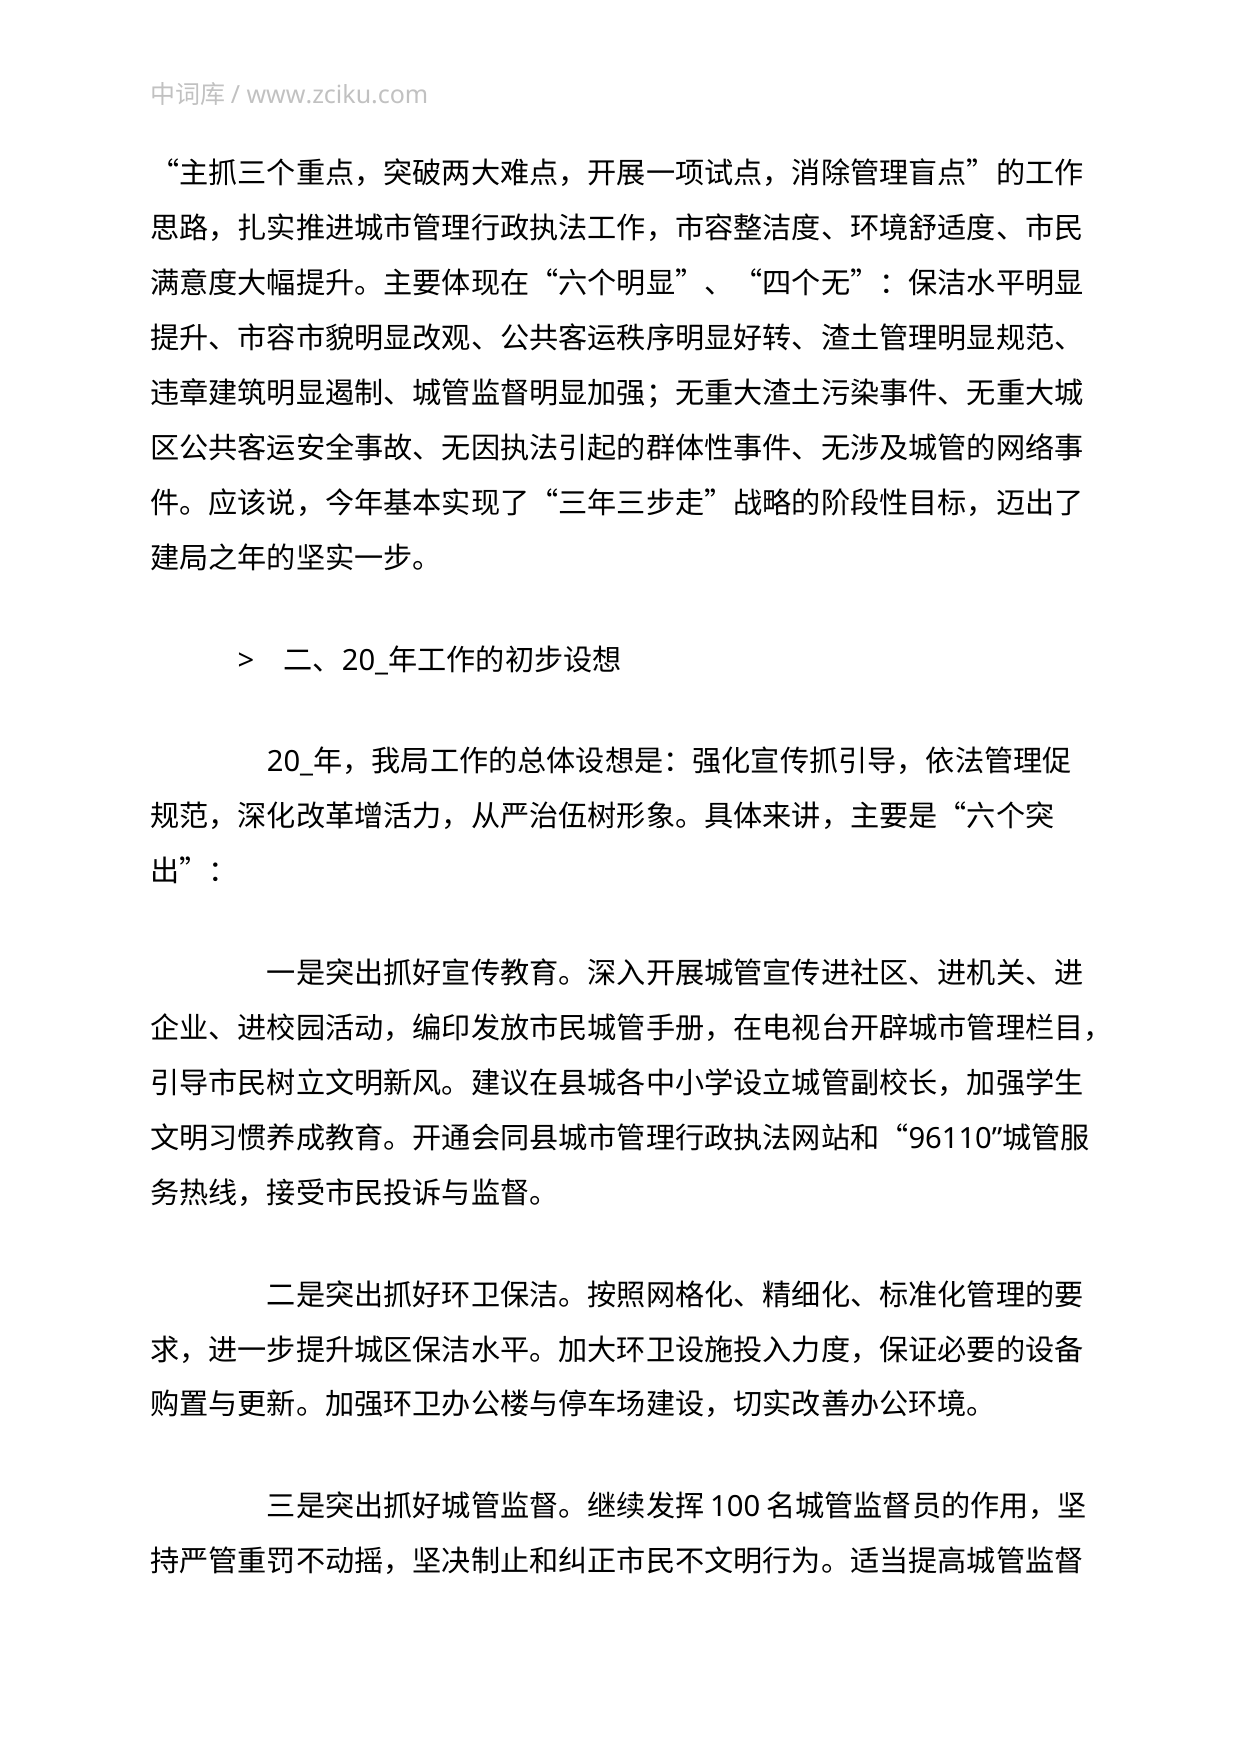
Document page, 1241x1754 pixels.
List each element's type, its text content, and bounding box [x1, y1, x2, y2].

text 二是突出抓好环卫保洁。按照网格化、精细化、标准化管理的要求，进一步提升城区保洁水平。加大环卫设施投入力度，保证必要的设备购置与更新。加强环卫办公楼与停车场建设，切实改善办公环境。 [150, 1271, 1090, 1423]
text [150, 150, 1090, 577]
text > 二、20_年工作的初步设想 [150, 636, 1090, 678]
text 一是突出抓好宣传教育。深入开展城管宣传进社区、进机关、进企业、进校园活动，编印发放市民城管手册，在电视台开辟城市管理栏目，引导市民树立文明新风。建议在县城各中小学设立城管副校长，加强学生文明习惯养成教育。开通会同县城市管理行政执法网站和“96110”城管服务热线，接受市民投诉与监督。 [150, 950, 1090, 1212]
text 20_年，我局工作的总体设想是：强化宣传抓引导，依法管理促规范，深化改革增活力，从严治伍树形象。具体来讲，主要是“六个突出”： [150, 738, 1090, 890]
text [150, 1483, 1090, 1580]
